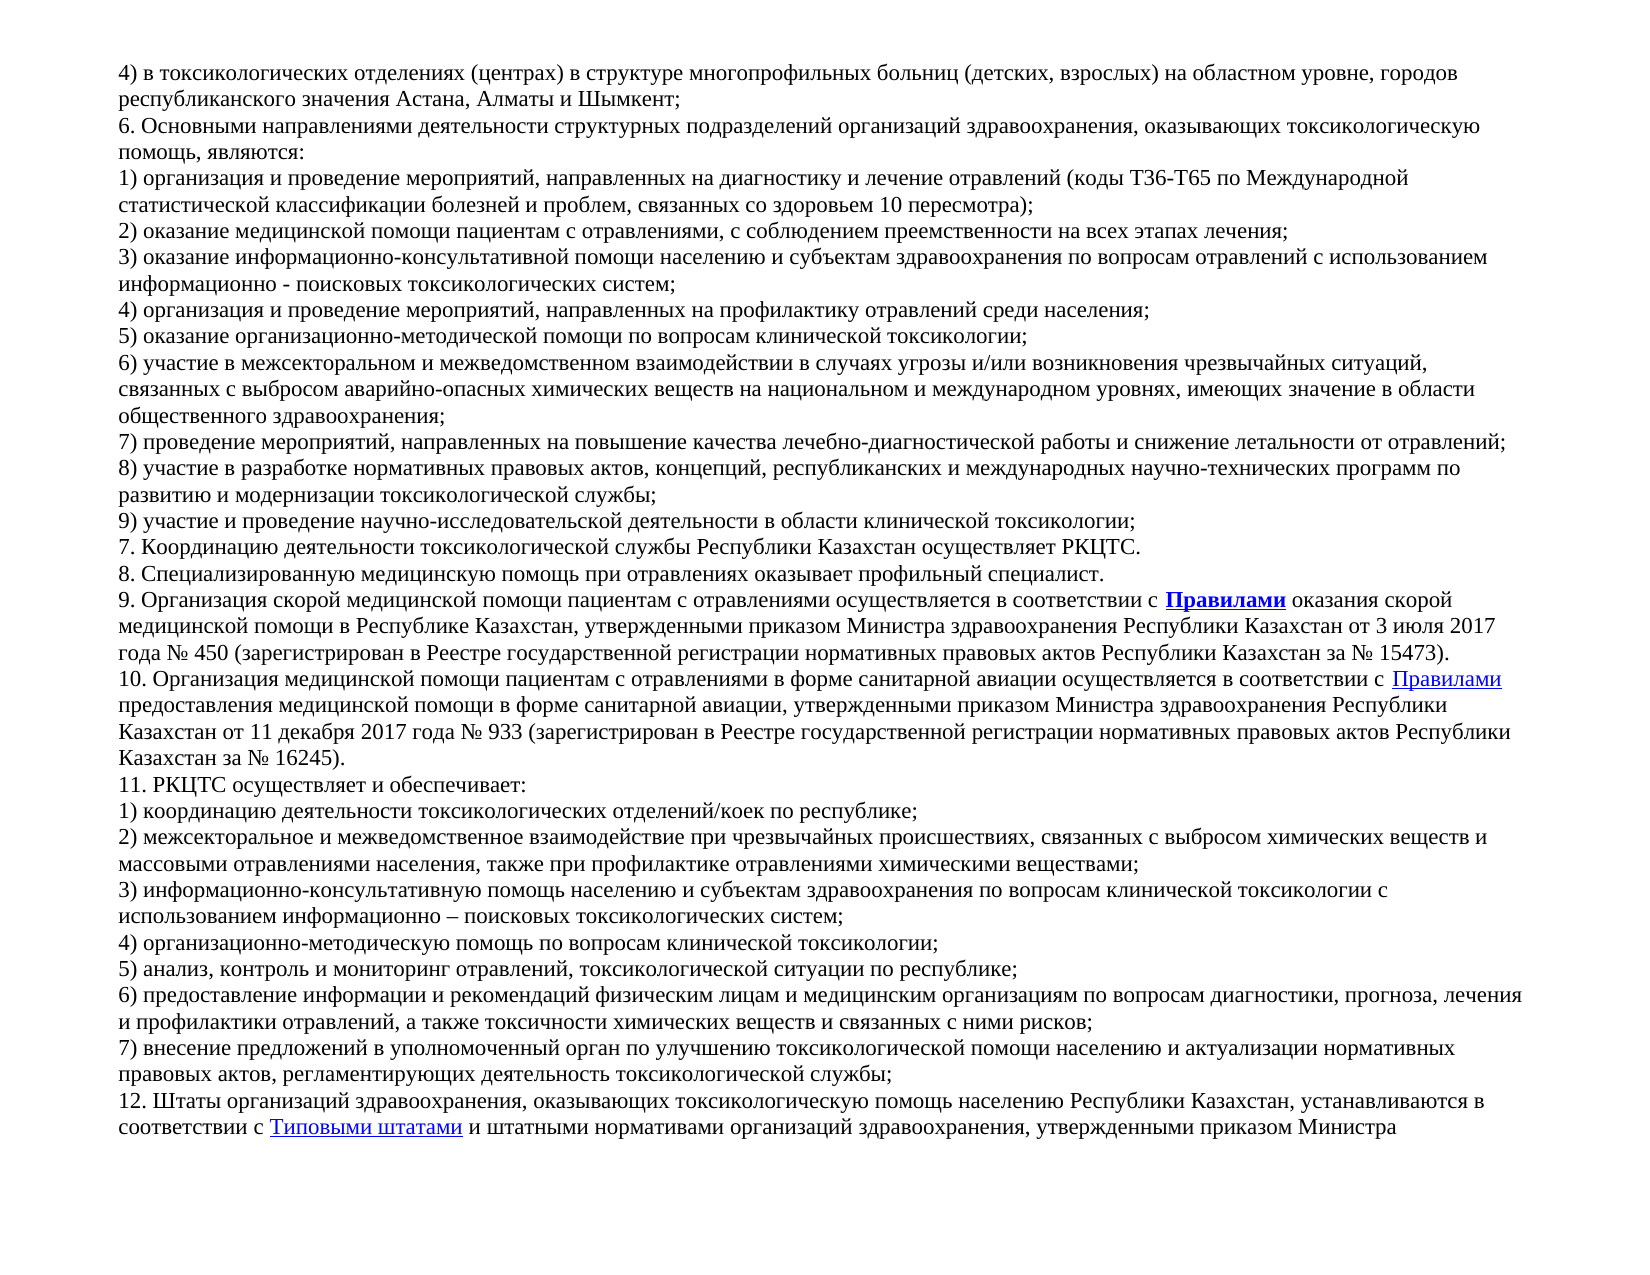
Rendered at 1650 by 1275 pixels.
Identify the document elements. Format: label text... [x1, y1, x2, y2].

text 5) анализ, контроль и мониторинг отравлений, токсикологической ситуации по республике; [118, 955, 1532, 981]
text 9) участие и проведение научно-исследовательской деятельности в области клинической токсикологии; [118, 507, 1532, 533]
text 1) координацию деятельности токсикологических отделений/коек по республике; [118, 797, 1532, 823]
text 3) информационно-консультативную помощь населению и субъектам здравоохранения по вопросам клинической токсикологии с использованием информационно – поисковых токсикологических систем; [118, 876, 1532, 929]
text 4) в токсикологических отделениях (центрах) в структуре многопрофильных больниц (детских, взрослых) на областном уровне, городов республиканского значения Астана, Алматы и Шымкент; [118, 59, 1532, 112]
text 2) межсекторальное и межведомственное взаимодействие при чрезвычайных происшествиях, связанных с выбросом химических веществ и массовыми отравлениями населения, также при профилактике отравлениями химическими веществами; [118, 823, 1532, 876]
text 7) внесение предложений в уполномоченный орган по улучшению токсикологической помощи населению и актуализации нормативных правовых актов, регламентирующих деятельность токсикологической службы; [118, 1034, 1532, 1087]
text 3) оказание информационно-консультативной помощи населению и субъектам здравоохранения по вопросам отравлений с использованием информационно - поисковых токсикологических систем; [118, 243, 1532, 296]
text 7) проведение мероприятий, направленных на повышение качества лечебно-диагностической работы и снижение летальности от отравлений; [118, 428, 1532, 454]
text 6. Основными направлениями деятельности структурных подразделений организаций здравоохранения, оказывающих токсикологическую помощь, являются: [118, 112, 1532, 164]
text 7. Координацию деятельности токсикологической службы Республики Казахстан осуществляет РКЦТС. [118, 533, 1532, 560]
text 4) организационно-методическую помощь по вопросам клинической токсикологии; [118, 929, 1532, 955]
text 10. Организация медицинской помощи пациентам с отравлениями в форме санитарной авиации осуществляется в соответствии с Правилами предоставления медицинской помощи в форме санитарной авиации, утвержденными приказом Министра здравоохранения Республики Казахстан от 11 декабря 2017 года № 933 (зарегистрирован в Реестре государственной регистрации нормативных правовых актов Республики Казахстан за № 16245). [118, 665, 1532, 771]
text 5) оказание организационно-методической помощи по вопросам клинической токсикологии; [118, 323, 1532, 349]
text 11. РКЦТС осуществляет и обеспечивает: [118, 771, 1532, 797]
text 8. Специализированную медицинскую помощь при отравлениях оказывает профильный специалист. [118, 560, 1532, 586]
text 9. Организация скорой медицинской помощи пациентам с отравлениями осуществляется в соответствии с Правилами оказания скорой медицинской помощи в Республике Казахстан, утвержденными приказом Министра здравоохранения Республики Казахстан от 3 июля 2017 года № 450 (зарегистрирован в Реестре государственной регистрации нормативных правовых актов Республики Казахстан за № 15473). [118, 586, 1532, 665]
text 1) организация и проведение мероприятий, направленных на диагностику и лечение отравлений (коды Т36-Т65 по Международной статистической классификации болезней и проблем, связанных со здоровьем 10 пересмотра); [118, 164, 1532, 217]
text 2) оказание медицинской помощи пациентам с отравлениями, с соблюдением преемственности на всех этапах лечения; [118, 217, 1532, 243]
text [118, 1087, 1532, 1139]
text 6) участие в межсекторальном и межведомственном взаимодействии в случаях угрозы и/или возникновения чрезвычайных ситуаций, связанных с выбросом аварийно-опасных химических веществ на национальном и международном уровнях, имеющих значение в области общественного здравоохранения; [118, 349, 1532, 428]
text 8) участие в разработке нормативных правовых актов, концепций, республиканских и международных научно-технических программ по развитию и модернизации токсикологической службы; [118, 454, 1532, 507]
text 4) организация и проведение мероприятий, направленных на профилактику отравлений среди населения; [118, 296, 1532, 323]
text 6) предоставление информации и рекомендаций физическим лицам и медицинским организациям по вопросам диагностики, прогноза, лечения и профилактики отравлений, а также токсичности химических веществ и связанных с ними рисков; [118, 981, 1532, 1034]
